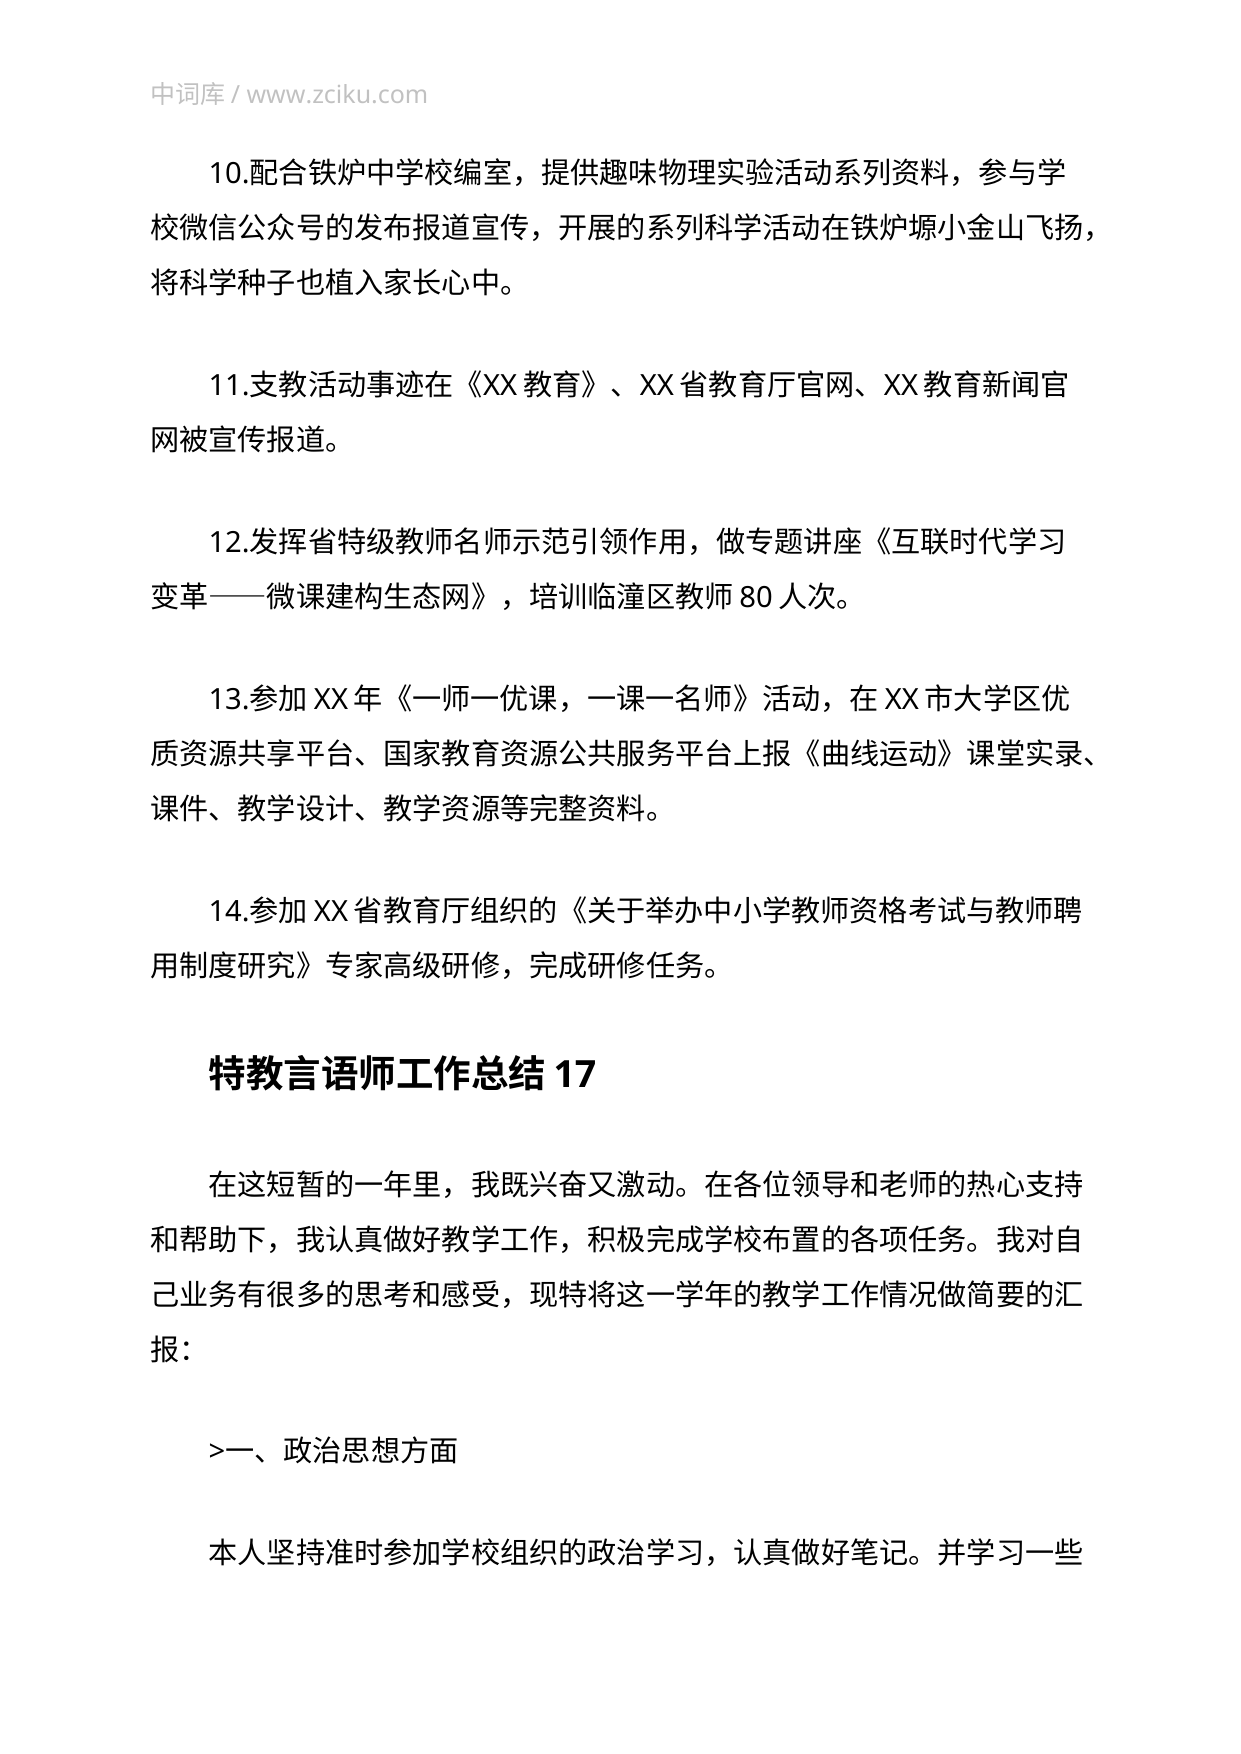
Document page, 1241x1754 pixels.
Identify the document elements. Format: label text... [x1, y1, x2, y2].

text 11.支教活动事迹在《XX教育》、XX省教育厅官网、XX教育新闻官网被宣传报道。 [150, 362, 1090, 459]
text 13.参加XX年《一师一优课，一课一名师》活动，在XX市大学区优质资源共享平台、国家教育资源公共服务平台上报《曲线运动》课堂实录、课件、教学设计、教学资源等完整资料。 [150, 675, 1090, 828]
text 14.参加XX省教育厅组织的《关于举办中小学教师资格考试与教师聘用制度研究》专家高级研修，完成研修任务。 [150, 887, 1090, 984]
text >一、政治思想方面 [150, 1428, 1090, 1470]
text 在这短暂的一年里，我既兴奋又激动。在各位领导和老师的热心支持和帮助下，我认真做好教学工作，积极完成学校布置的各项任务。我对自己业务有很多的思考和感受，现特将这一学年的教学工作情况做简要的汇报： [150, 1161, 1090, 1368]
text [150, 1530, 1090, 1572]
text 12.发挥省特级教师名师示范引领作用，做专题讲座《互联时代学习变革——微课建构生态网》，培训临潼区教师80人次。 [150, 518, 1090, 616]
text 特教言语师工作总结17 [150, 1044, 1090, 1098]
text 10.配合铁炉中学校编室，提供趣味物理实验活动系列资料，参与学校微信公众号的发布报道宣传，开展的系列科学活动在铁炉塬小金山飞扬，将科学种子也植入家长心中。 [150, 150, 1090, 302]
